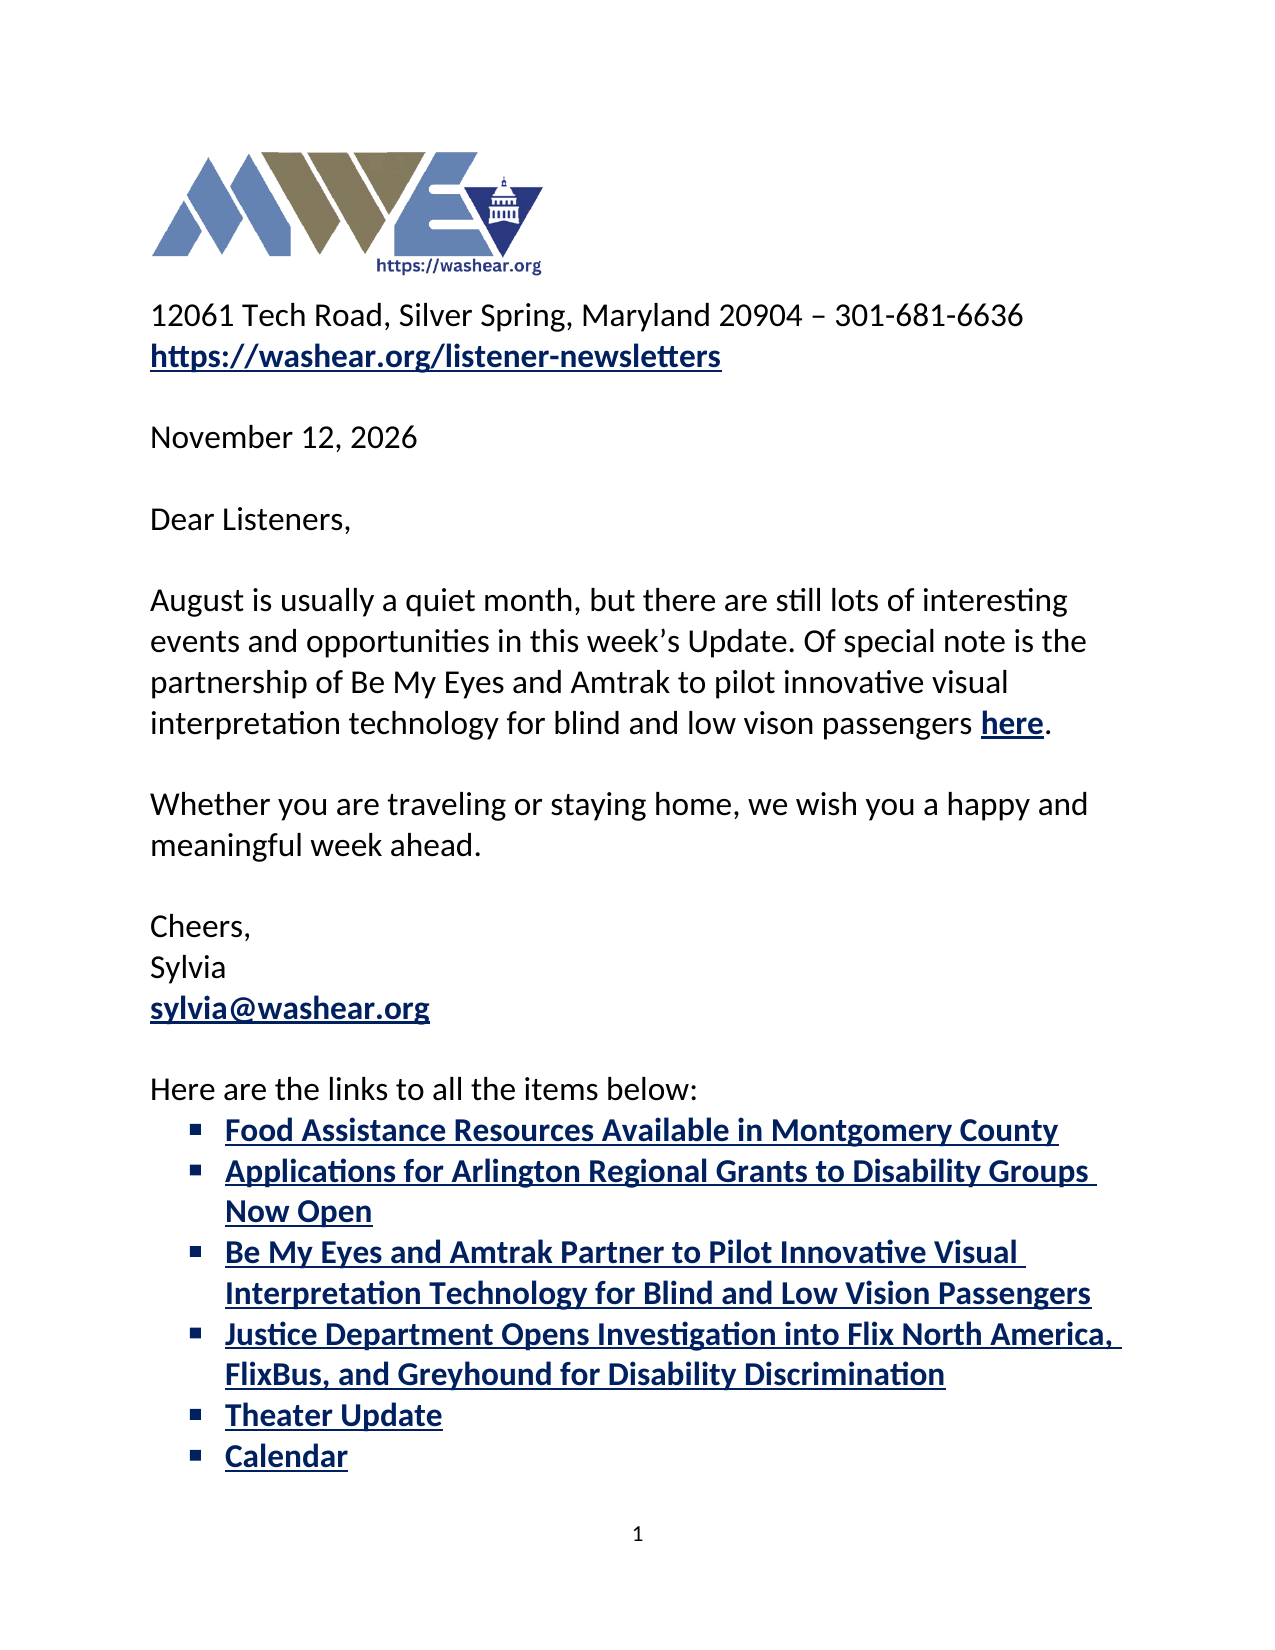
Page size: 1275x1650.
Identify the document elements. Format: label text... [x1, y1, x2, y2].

text Whether you are traveling or staying home, we wish you a happy and meaningful week ahead. [150, 783, 1125, 864]
text https://washear.org/listener-newsletters [150, 335, 1125, 376]
text Cheers, [150, 905, 1125, 946]
text sylvia@washear.org [150, 987, 1125, 1027]
list Applications for Arlington Regional Grants to Disability Groups Now Open [187, 1150, 1125, 1231]
text Dear Listeners, [150, 498, 1125, 539]
text August 7, 2025 [150, 417, 1125, 457]
picture [150, 150, 546, 276]
list Justice Department Opens Investigation into Flix North America, FlixBus, and Greyhound for Disability Discrimination [187, 1313, 1125, 1394]
list Theater Update [187, 1394, 1125, 1435]
text Here are the links to all the items below: [150, 1068, 1125, 1109]
list Food Assistance Resources Available in Montgomery County [187, 1109, 1125, 1150]
list Be My Eyes and Amtrak Partner to Pilot Innovative Visual Interpretation Technology for Blind and Low Vision Passengers [187, 1231, 1125, 1313]
text August is usually a quiet month, but there are still lots of interesting events and opportunities in this week’s Update. Of special note is the partnership of Be My Eyes and Amtrak to pilot innovative visual interpretation technology for blind and low vison passengers here. [150, 579, 1125, 742]
text Sylvia [150, 946, 1125, 987]
text 12061 Tech Road, Silver Spring, Maryland 20904 – 301-681-6636 [150, 294, 1125, 335]
list Calendar [187, 1435, 1125, 1476]
